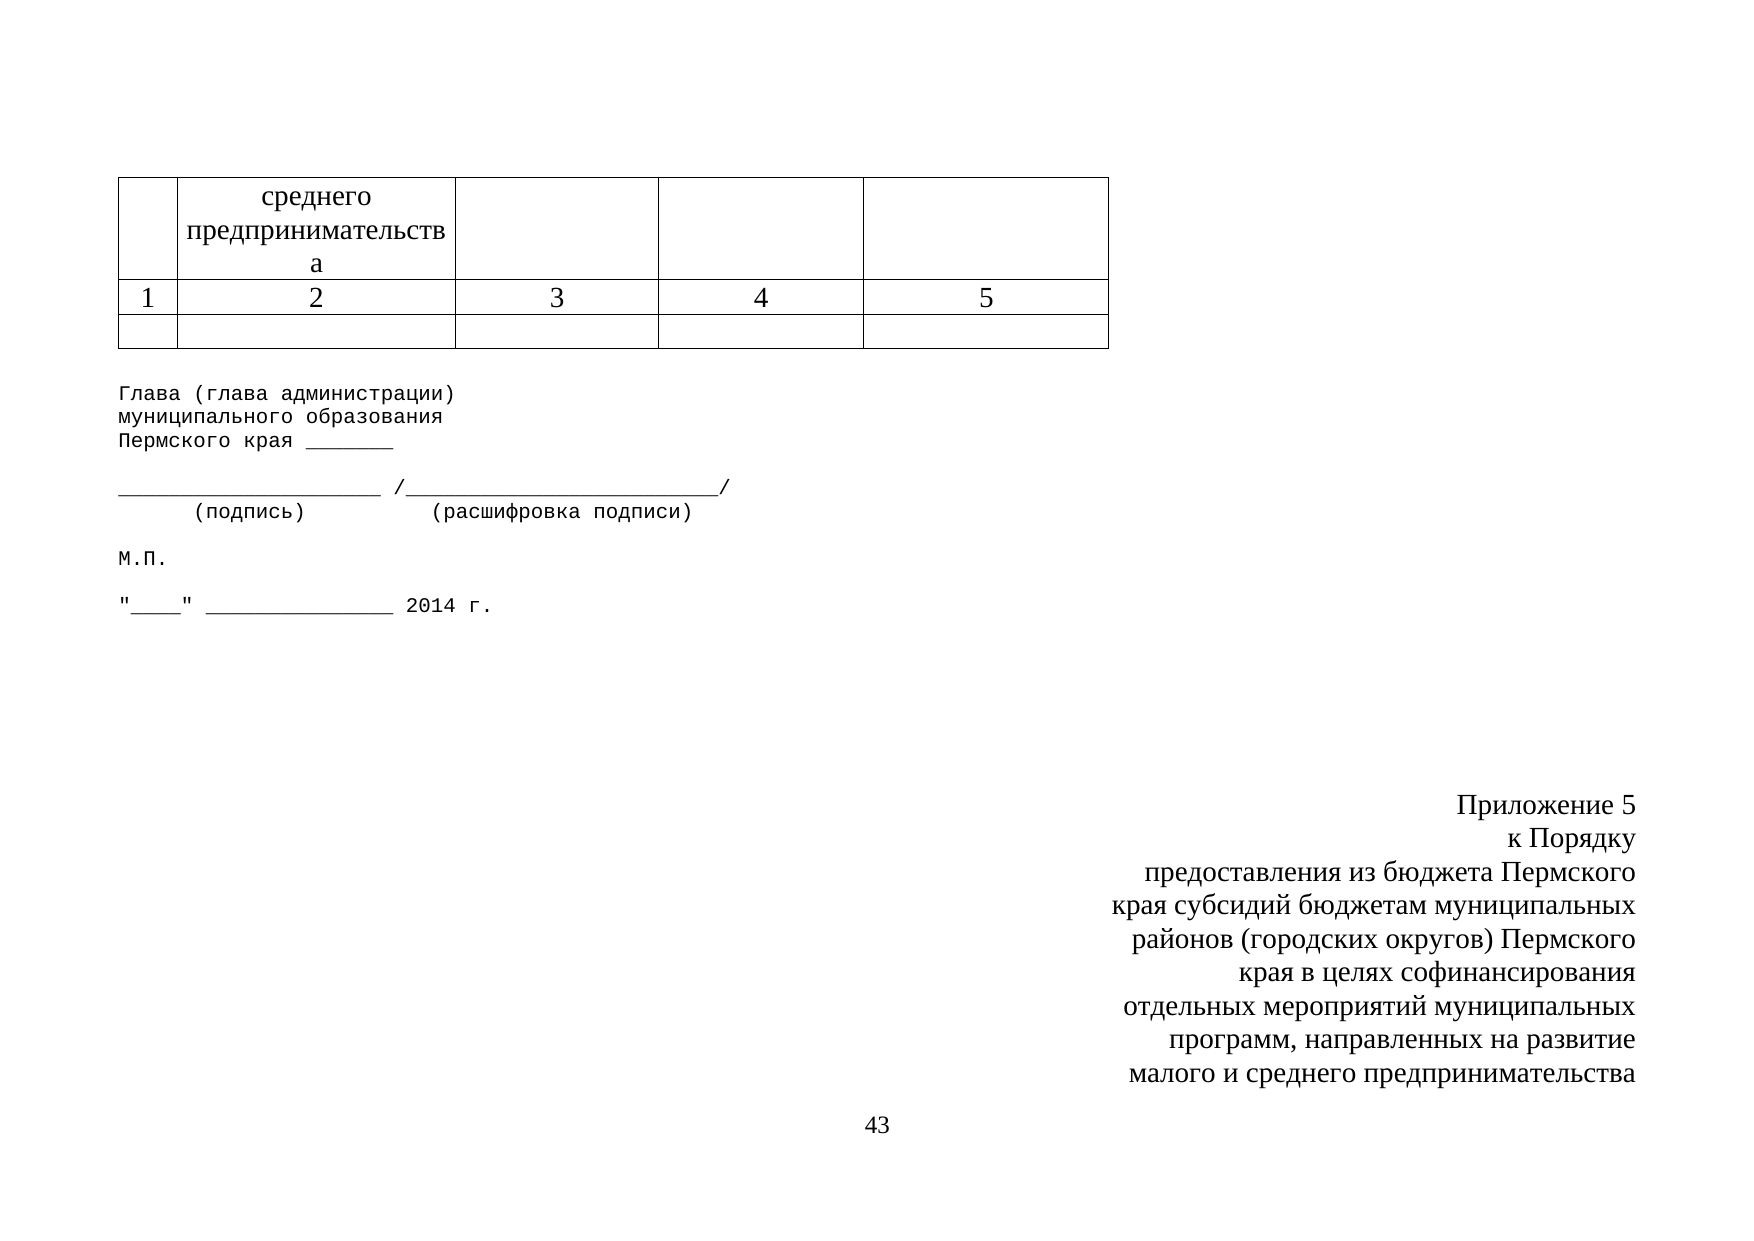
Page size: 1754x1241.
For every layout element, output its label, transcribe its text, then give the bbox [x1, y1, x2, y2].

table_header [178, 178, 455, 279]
text края субсидий бюджетам муниципальных [118, 887, 1636, 921]
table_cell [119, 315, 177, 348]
text _____________________ /_________________________/ [118, 477, 1636, 501]
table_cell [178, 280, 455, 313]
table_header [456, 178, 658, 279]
text муниципального образования [118, 406, 1636, 430]
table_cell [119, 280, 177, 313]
text малого и среднего предпринимательства [118, 1055, 1636, 1089]
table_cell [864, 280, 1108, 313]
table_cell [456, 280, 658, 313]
text предоставления из бюджета Пермского [118, 854, 1636, 887]
text Приложение 5 [118, 787, 1636, 820]
text Глава (глава администрации) [118, 383, 1636, 406]
text программ, направленных на развитие [118, 1022, 1636, 1055]
text районов (городских округов) Пермского [118, 921, 1636, 954]
text края в целях софинансирования [118, 954, 1636, 988]
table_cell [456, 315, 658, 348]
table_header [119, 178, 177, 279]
text М.П. [118, 548, 1636, 572]
text Пермского края _______ [118, 430, 1636, 453]
text (подпись) (расшифровка подписи) [118, 501, 1636, 524]
text "____" _______________ 2014 г. [118, 595, 1636, 619]
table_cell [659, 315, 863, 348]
text к Порядку [118, 820, 1636, 854]
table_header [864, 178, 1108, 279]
text отдельных мероприятий муниципальных [118, 988, 1636, 1022]
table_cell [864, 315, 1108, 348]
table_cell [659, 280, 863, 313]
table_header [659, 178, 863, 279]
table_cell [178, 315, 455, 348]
